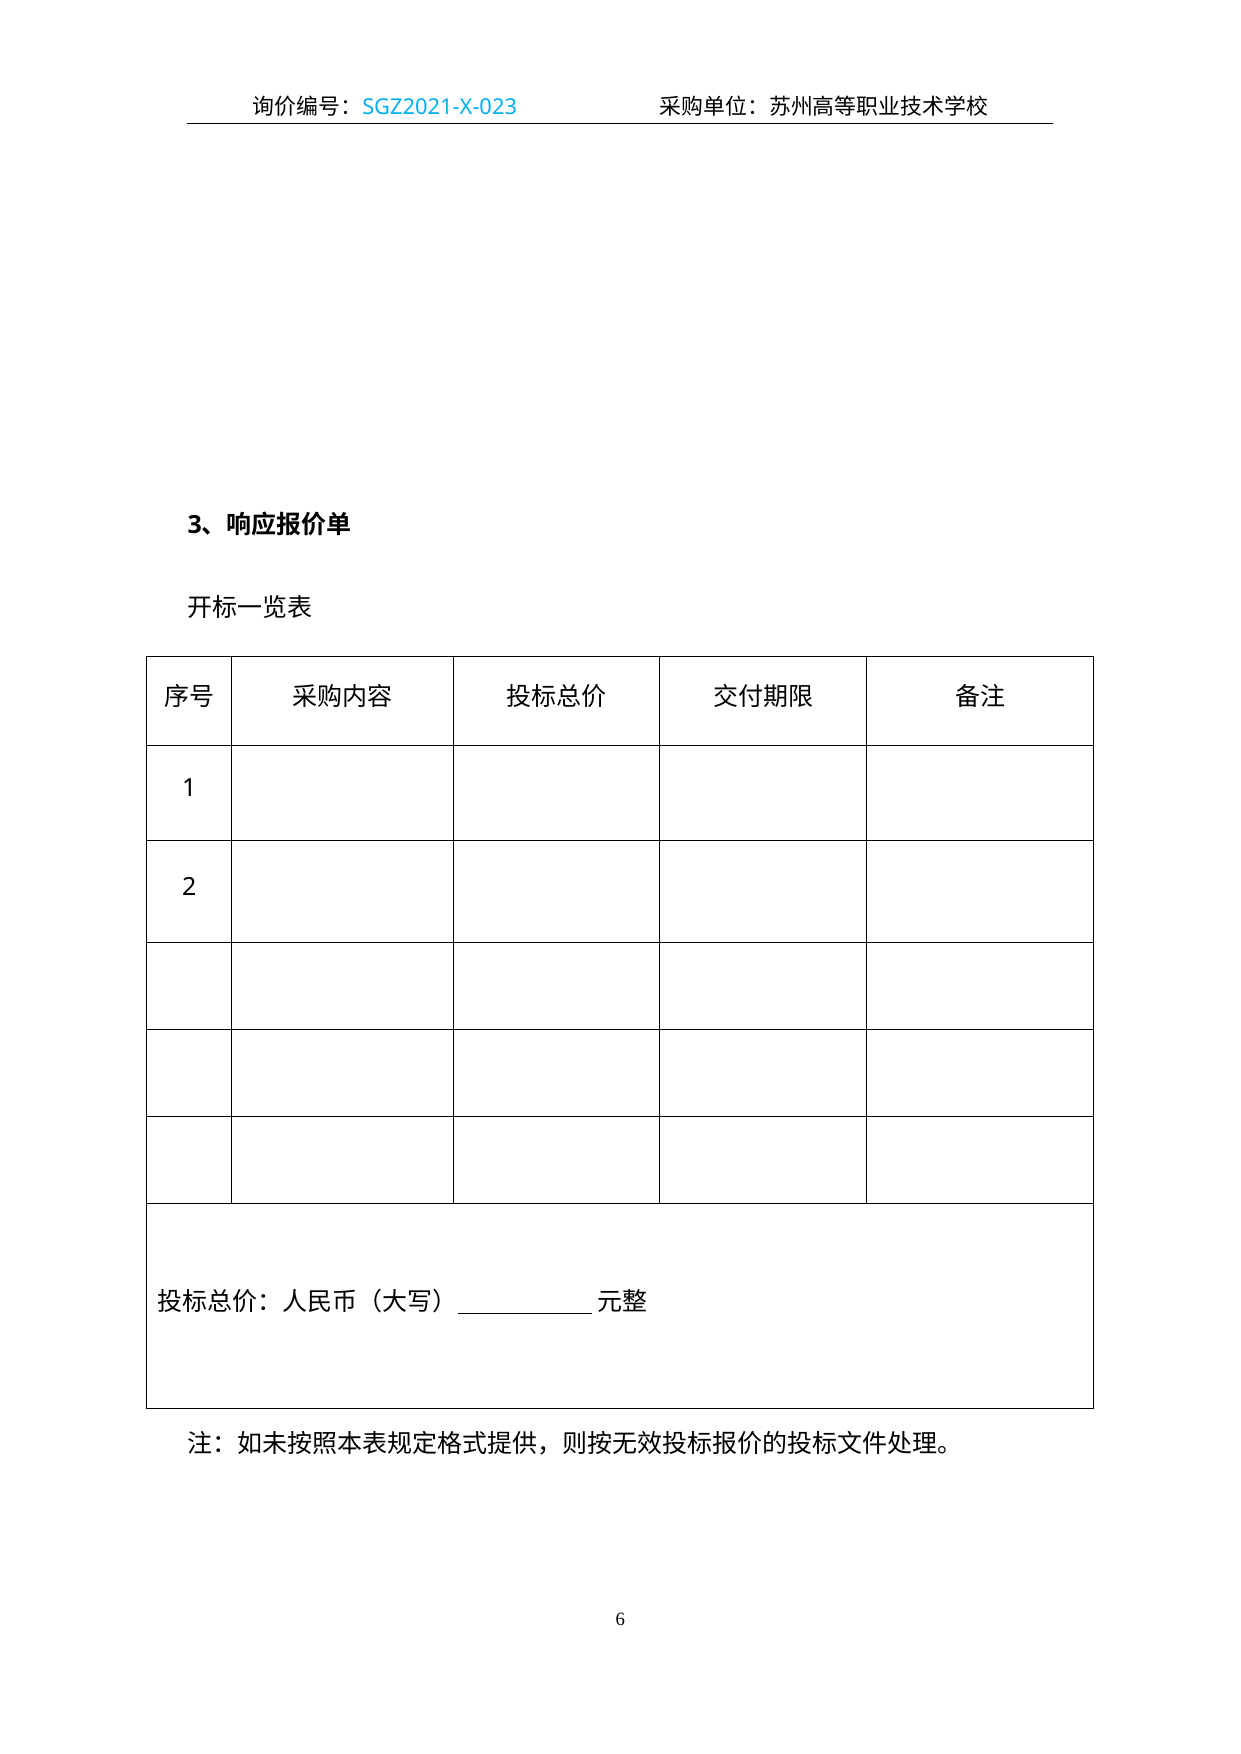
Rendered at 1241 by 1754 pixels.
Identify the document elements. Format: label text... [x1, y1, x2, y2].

table_cell [454, 1117, 659, 1203]
table_cell [660, 746, 866, 840]
table_cell 2 [147, 841, 231, 942]
table_cell 投标总价：人民币（大写） 元整 [147, 1204, 1093, 1408]
table_cell [454, 1030, 659, 1116]
table_cell [232, 746, 453, 840]
table_cell [232, 943, 453, 1029]
table_cell [454, 841, 659, 942]
table_cell [867, 943, 1093, 1029]
table_cell [147, 943, 231, 1029]
table_cell [660, 1117, 866, 1203]
table_cell 1 [147, 746, 231, 840]
table_cell [867, 1117, 1093, 1203]
table_cell [660, 943, 866, 1029]
table_header 备注 [867, 657, 1093, 745]
table_cell [454, 943, 659, 1029]
text 开标一览表 [187, 573, 1053, 638]
table_cell [867, 841, 1093, 942]
table_cell [867, 746, 1093, 840]
table_header 交付期限 [660, 657, 866, 745]
table_cell [660, 1030, 866, 1116]
table_cell [147, 1117, 231, 1203]
table_cell [232, 1117, 453, 1203]
text 注：如未按照本表规定格式提供，则按无效投标报价的投标文件处理。 [187, 1409, 1053, 1474]
table_header 投标总价 [454, 657, 659, 745]
table_cell [867, 1030, 1093, 1116]
text 3、响应报价单 [187, 490, 1009, 555]
table_header 序号 [147, 657, 231, 745]
table_cell [454, 746, 659, 840]
table_header 采购内容 [232, 657, 453, 745]
table_cell [660, 841, 866, 942]
table_cell [232, 841, 453, 942]
table_cell [147, 1030, 231, 1116]
table_cell [232, 1030, 453, 1116]
